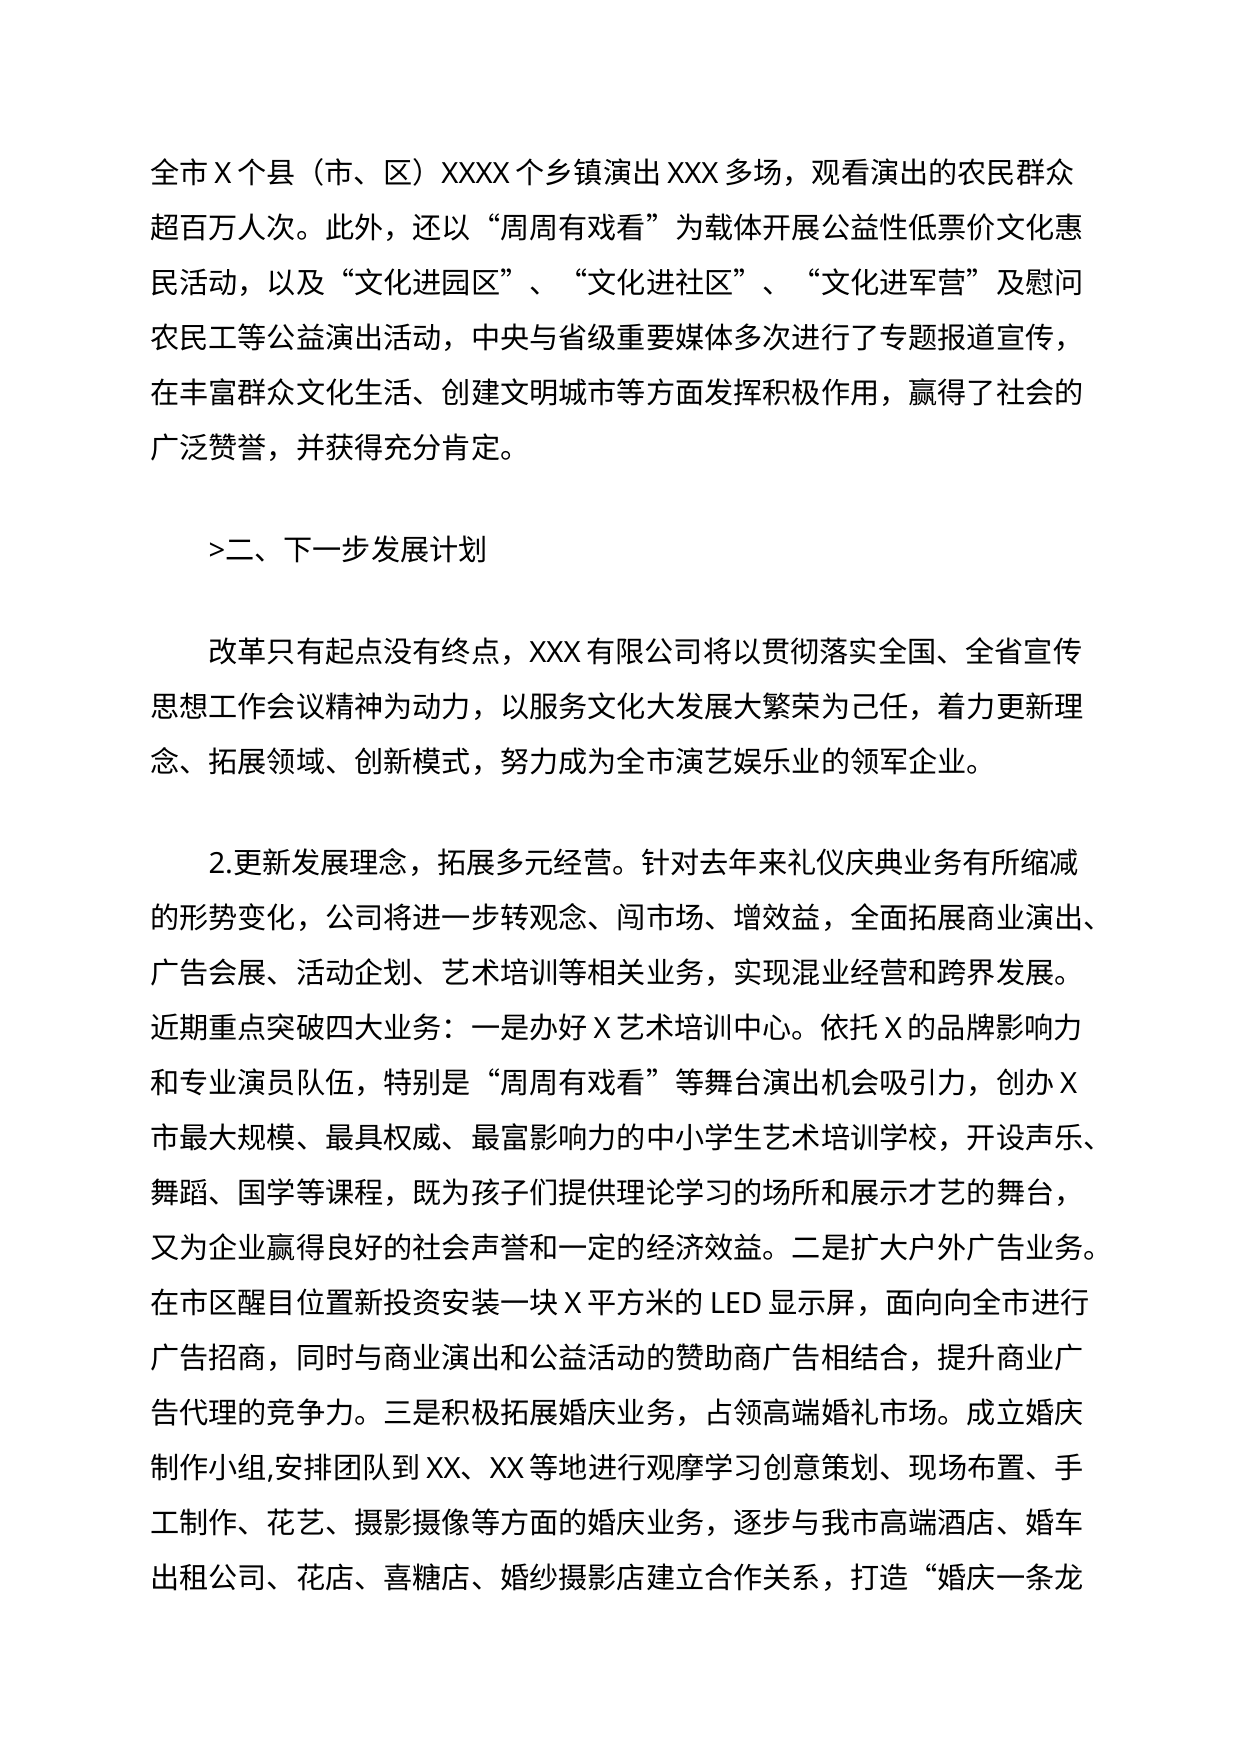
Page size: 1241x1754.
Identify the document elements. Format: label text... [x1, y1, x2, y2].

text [150, 840, 1090, 1596]
text >二、下一步发展计划 [150, 526, 1090, 569]
text 改革只有起点没有终点，XXX有限公司将以贯彻落实全国、全省宣传思想工作会议精神为动力，以服务文化大发展大繁荣为己任，着力更新理念、拓展领域、创新模式，努力成为全市演艺娱乐业的领军企业。 [150, 628, 1090, 781]
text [150, 150, 1090, 467]
